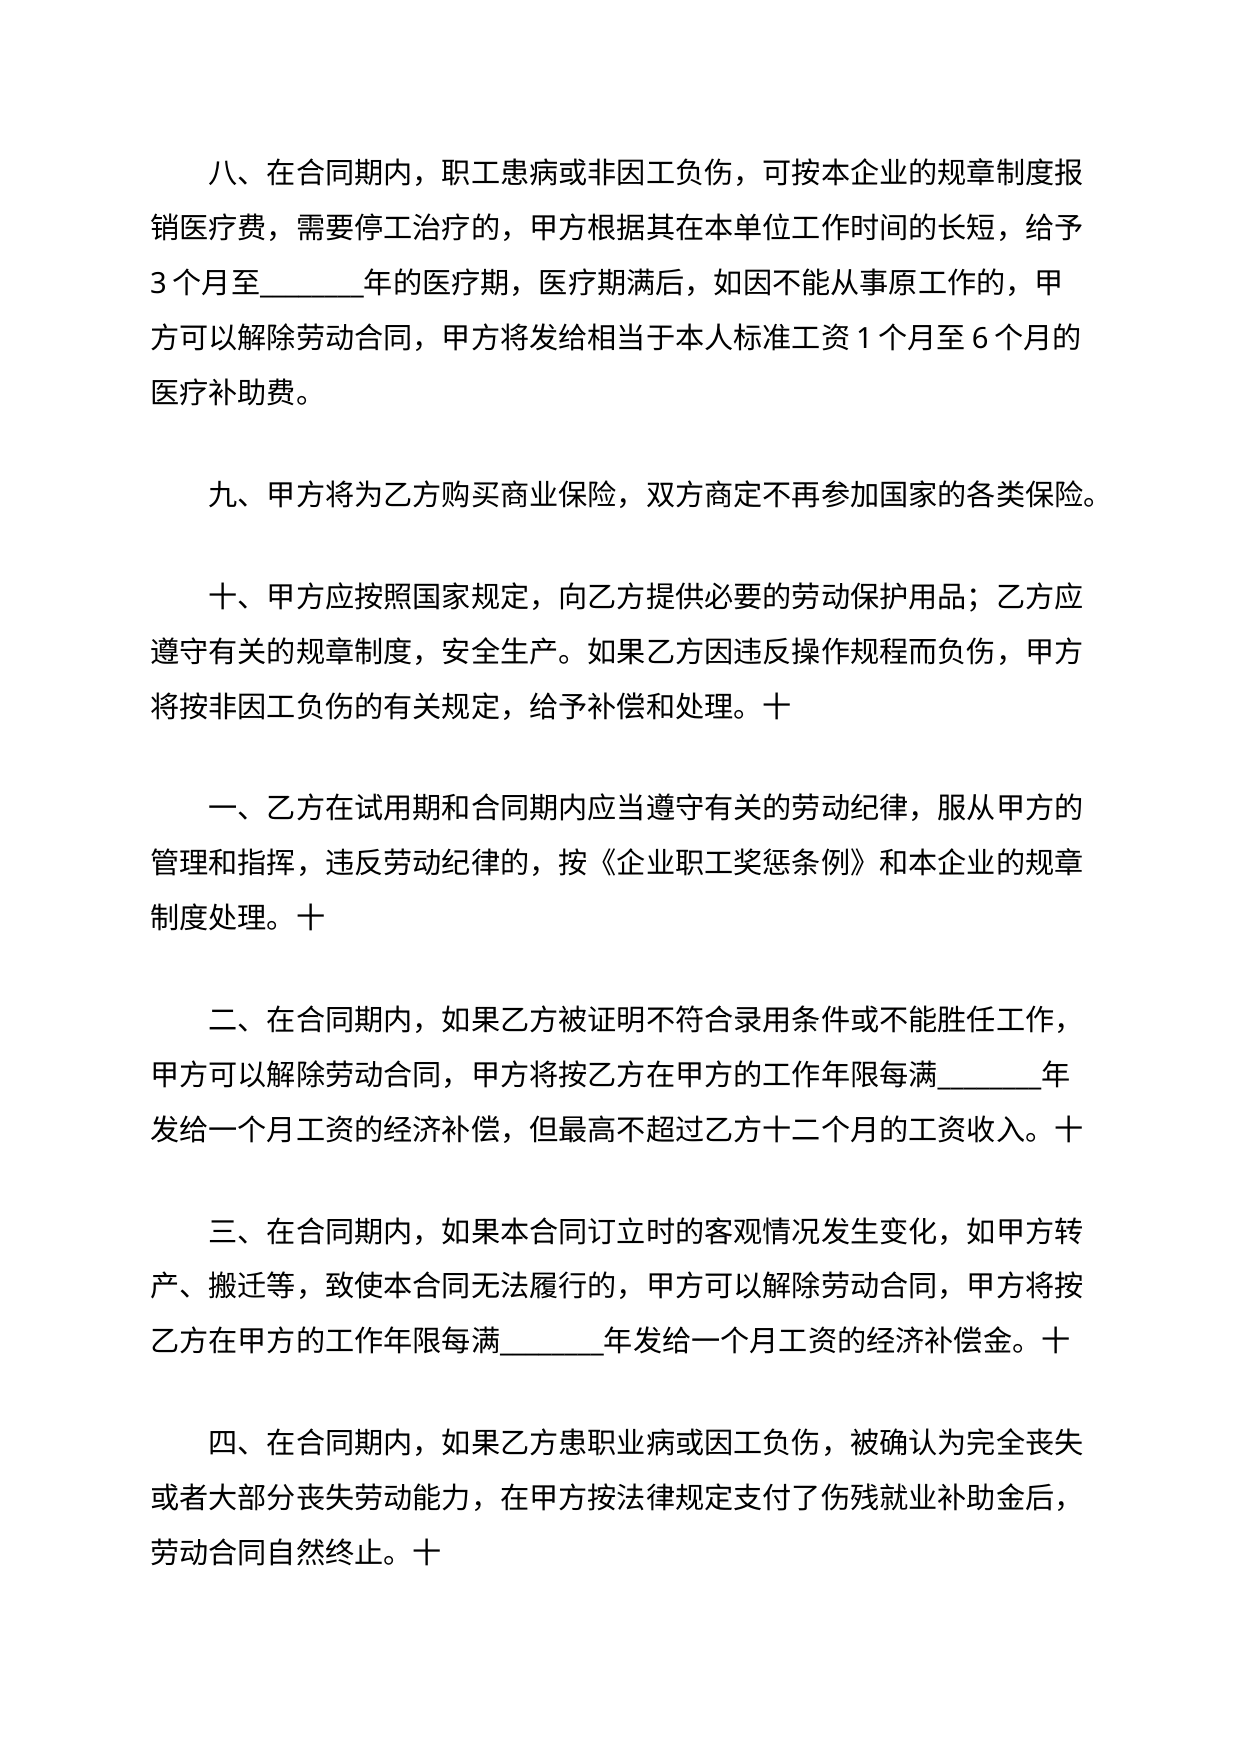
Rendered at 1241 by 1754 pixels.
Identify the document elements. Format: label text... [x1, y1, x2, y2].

text 八、在合同期内，职工患病或非因工负伤，可按本企业的规章制度报销医疗费，需要停工治疗的，甲方根据其在本单位工作时间的长短，给予3个月至________年的医疗期，医疗期满后，如因不能从事原工作的，甲方可以解除劳动合同，甲方将发给相当于本人标准工资1个月至6个月的医疗补助费。 [150, 150, 1090, 412]
text 四、在合同期内，如果乙方患职业病或因工负伤，被确认为完全丧失或者大部分丧失劳动能力，在甲方按法律规定支付了伤残就业补助金后，劳动合同自然终止。十 [150, 1420, 1090, 1572]
text 二、在合同期内，如果乙方被证明不符合录用条件或不能胜任工作，甲方可以解除劳动合同，甲方将按乙方在甲方的工作年限每满________年发给一个月工资的经济补偿，但最高不超过乙方十二个月的工资收入。十 [150, 996, 1090, 1149]
text 九、甲方将为乙方购买商业保险，双方商定不再参加国家的各类保险。 [150, 472, 1090, 514]
text 十、甲方应按照国家规定，向乙方提供必要的劳动保护用品；乙方应遵守有关的规章制度，安全生产。如果乙方因违反操作规程而负伤，甲方将按非因工负伤的有关规定，给予补偿和处理。十 [150, 573, 1090, 725]
text 一、乙方在试用期和合同期内应当遵守有关的劳动纪律，服从甲方的管理和指挥，违反劳动纪律的，按《企业职工奖惩条例》和本企业的规章制度处理。十 [150, 785, 1090, 937]
text 三、在合同期内，如果本合同订立时的客观情况发生变化，如甲方转产、搬迁等，致使本合同无法履行的，甲方可以解除劳动合同，甲方将按乙方在甲方的工作年限每满________年发给一个月工资的经济补偿金。十 [150, 1208, 1090, 1360]
